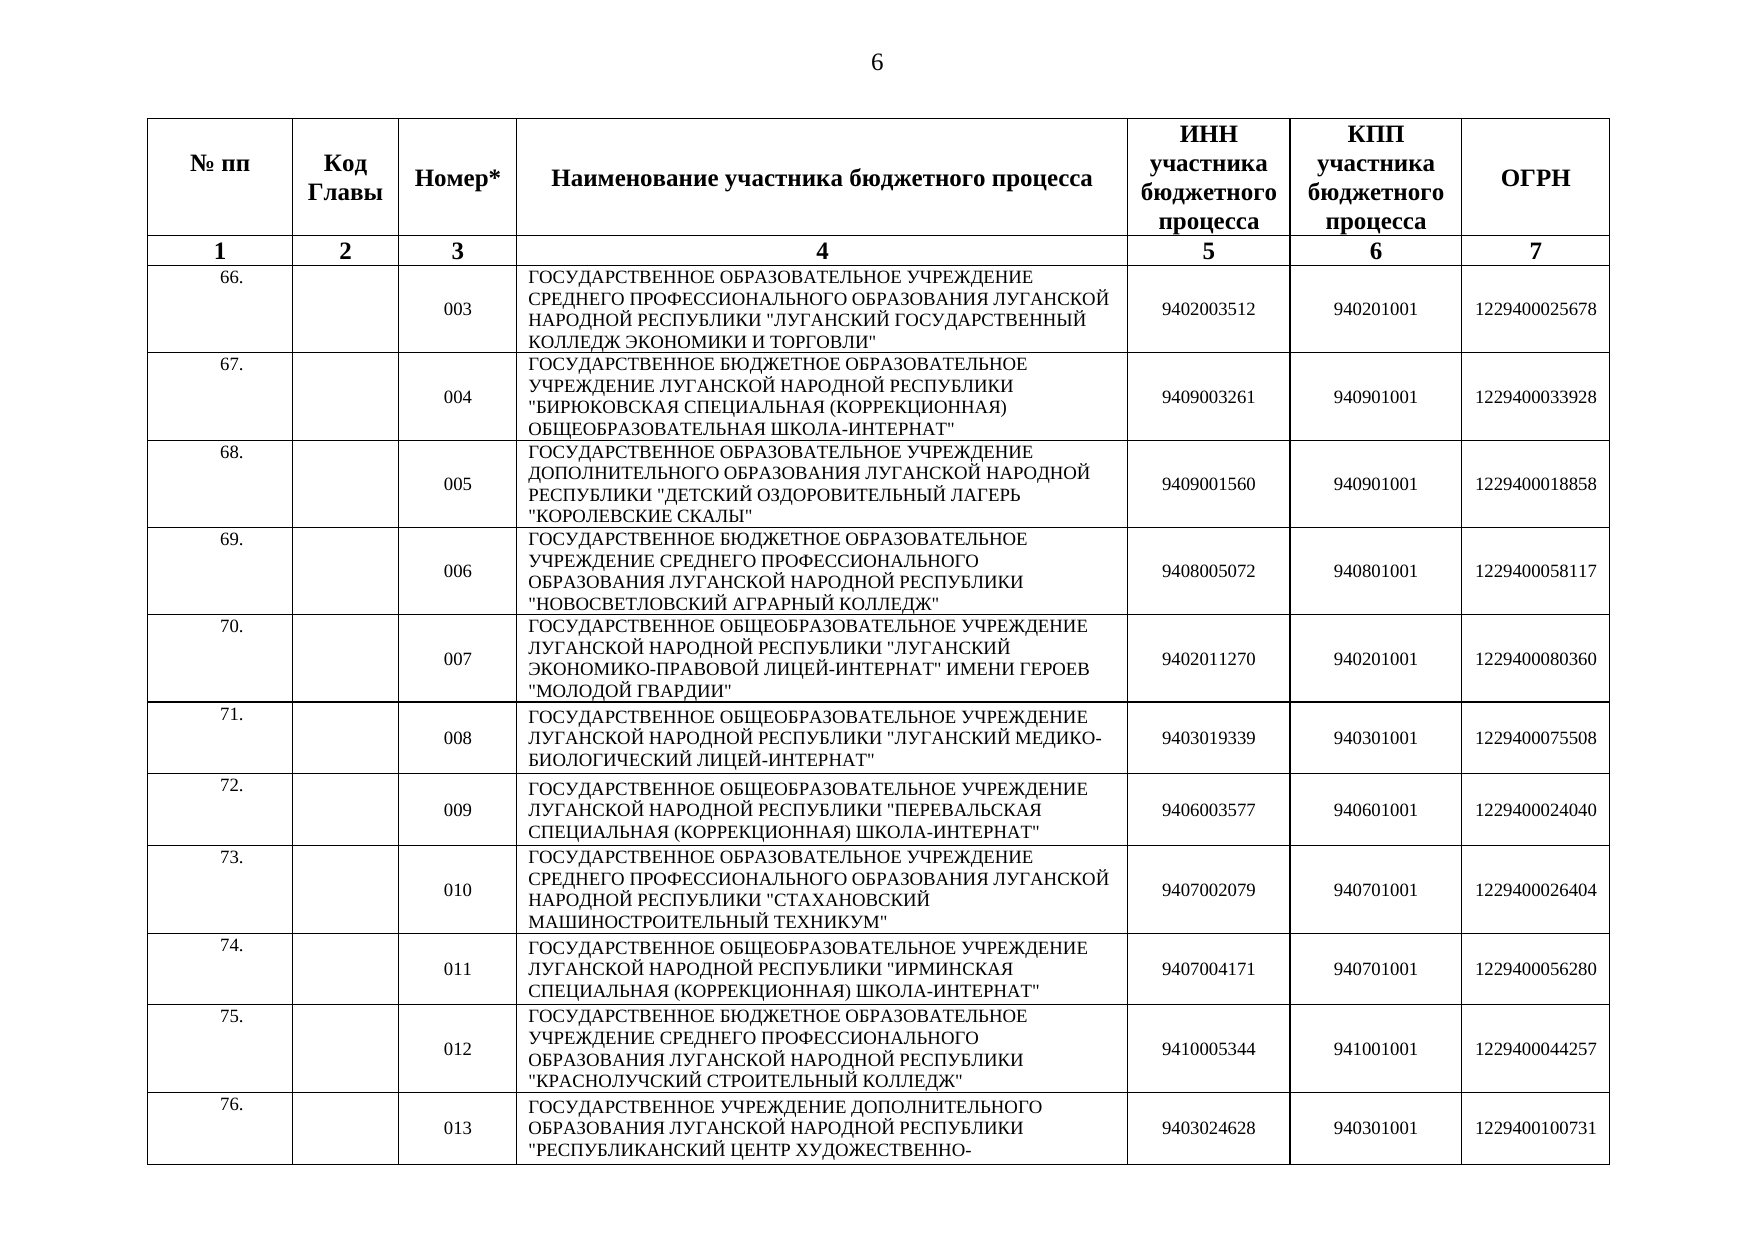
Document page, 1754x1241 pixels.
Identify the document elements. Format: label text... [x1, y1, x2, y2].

table_header Номер* [399, 119, 516, 235]
table_cell ГОСУДАРСТВЕННОЕ ОБЩЕОБРАЗОВАТЕЛЬНОЕ УЧРЕЖДЕНИЕ ЛУГАНСКОЙ НАРОДНОЙ РЕСПУБЛИКИ "ЛУГАНСКИЙ МЕДИКО-БИОЛОГИЧЕСКИЙ ЛИЦЕЙ-ИНТЕРНАТ" [517, 703, 1127, 773]
table_cell [148, 934, 292, 1004]
table_cell [293, 934, 398, 1004]
table_cell 940301001 [1291, 1093, 1461, 1163]
table_cell 011 [399, 934, 516, 1004]
table_cell 9410005344 [1128, 1005, 1289, 1092]
table_cell ГОСУДАРСТВЕННОЕ БЮДЖЕТНОЕ ОБРАЗОВАТЕЛЬНОЕ УЧРЕЖДЕНИЕ ЛУГАНСКОЙ НАРОДНОЙ РЕСПУБЛИКИ "БИРЮКОВСКАЯ СПЕЦИАЛЬНАЯ (КОРРЕКЦИОННАЯ) ОБЩЕОБРАЗОВАТЕЛЬНАЯ ШКОЛА-ИНТЕРНАТ" [517, 353, 1127, 439]
table_cell ГОСУДАРСТВЕННОЕ ОБЩЕОБРАЗОВАТЕЛЬНОЕ УЧРЕЖДЕНИЕ ЛУГАНСКОЙ НАРОДНОЙ РЕСПУБЛИКИ "ИРМИНСКАЯ СПЕЦИАЛЬНАЯ (КОРРЕКЦИОННАЯ) ШКОЛА-ИНТЕРНАТ" [517, 934, 1127, 1004]
table_cell 9408005072 [1128, 528, 1289, 614]
table_cell 9409001560 [1128, 441, 1289, 527]
table_cell 1 [148, 236, 292, 265]
table_cell ГОСУДАРСТВЕННОЕ БЮДЖЕТНОЕ ОБРАЗОВАТЕЛЬНОЕ УЧРЕЖДЕНИЕ СРЕДНЕГО ПРОФЕССИОНАЛЬНОГО ОБРАЗОВАНИЯ ЛУГАНСКОЙ НАРОДНОЙ РЕСПУБЛИКИ "НОВОСВЕТЛОВСКИЙ АГРАРНЫЙ КОЛЛЕДЖ" [517, 528, 1127, 614]
table_cell ГОСУДАРСТВЕННОЕ ОБЩЕОБРАЗОВАТЕЛЬНОЕ УЧРЕЖДЕНИЕ ЛУГАНСКОЙ НАРОДНОЙ РЕСПУБЛИКИ "ПЕРЕВАЛЬСКАЯ СПЕЦИАЛЬНАЯ (КОРРЕКЦИОННАЯ) ШКОЛА-ИНТЕРНАТ" [517, 774, 1127, 845]
table_cell 9406003577 [1128, 774, 1289, 845]
table_cell 940701001 [1291, 934, 1461, 1004]
table_cell 004 [399, 353, 516, 439]
table_cell [293, 1093, 398, 1163]
table_cell 3 [399, 236, 516, 265]
table_cell 1229400056280 [1462, 934, 1609, 1004]
table_cell 2 [293, 236, 398, 265]
table_cell 940201001 [1291, 615, 1461, 701]
table_cell 1229400080360 [1462, 615, 1609, 701]
table_cell [148, 1093, 292, 1163]
table_cell 1229400075508 [1462, 703, 1609, 773]
table_cell [293, 774, 398, 845]
table_cell 940801001 [1291, 528, 1461, 614]
table_cell 010 [399, 846, 516, 932]
table_cell 9402003512 [1128, 266, 1289, 352]
table_header ОГРН [1462, 119, 1609, 235]
table_cell [148, 615, 292, 701]
table_cell [148, 846, 292, 932]
table_cell 1229400033928 [1462, 353, 1609, 439]
table_cell ГОСУДАРСТВЕННОЕ ОБРАЗОВАТЕЛЬНОЕ УЧРЕЖДЕНИЕ ДОПОЛНИТЕЛЬНОГО ОБРАЗОВАНИЯ ЛУГАНСКОЙ НАРОДНОЙ РЕСПУБЛИКИ "ДЕТСКИЙ ОЗДОРОВИТЕЛЬНЫЙ ЛАГЕРЬ "КОРОЛЕВСКИЕ СКАЛЫ" [517, 441, 1127, 527]
table_cell 1229400018858 [1462, 441, 1609, 527]
table_cell 003 [399, 266, 516, 352]
table_cell ГОСУДАРСТВЕННОЕ ОБРАЗОВАТЕЛЬНОЕ УЧРЕЖДЕНИЕ СРЕДНЕГО ПРОФЕССИОНАЛЬНОГО ОБРАЗОВАНИЯ ЛУГАНСКОЙ НАРОДНОЙ РЕСПУБЛИКИ "ЛУГАНСКИЙ ГОСУДАРСТВЕННЫЙ КОЛЛЕДЖ ЭКОНОМИКИ И ТОРГОВЛИ" [517, 266, 1127, 352]
table_cell [148, 266, 292, 352]
table_cell [293, 615, 398, 701]
table_cell 9403024628 [1128, 1093, 1289, 1163]
table_cell 940701001 [1291, 846, 1461, 932]
table_header № пп [148, 119, 292, 235]
table_cell 941001001 [1291, 1005, 1461, 1092]
table_cell ГОСУДАРСТВЕННОЕ ОБРАЗОВАТЕЛЬНОЕ УЧРЕЖДЕНИЕ СРЕДНЕГО ПРОФЕССИОНАЛЬНОГО ОБРАЗОВАНИЯ ЛУГАНСКОЙ НАРОДНОЙ РЕСПУБЛИКИ "СТАХАНОВСКИЙ МАШИНОСТРОИТЕЛЬНЫЙ ТЕХНИКУМ" [517, 846, 1127, 932]
table_cell [293, 266, 398, 352]
table_cell [148, 703, 292, 773]
table_cell 005 [399, 441, 516, 527]
table_cell ГОСУДАРСТВЕННОЕ ОБЩЕОБРАЗОВАТЕЛЬНОЕ УЧРЕЖДЕНИЕ ЛУГАНСКОЙ НАРОДНОЙ РЕСПУБЛИКИ "ЛУГАНСКИЙ ЭКОНОМИКО-ПРАВОВОЙ ЛИЦЕЙ-ИНТЕРНАТ" ИМЕНИ ГЕРОЕВ "МОЛОДОЙ ГВАРДИИ" [517, 615, 1127, 701]
table_cell [148, 441, 292, 527]
table_cell 940301001 [1291, 703, 1461, 773]
table_cell 013 [399, 1093, 516, 1163]
table_cell [148, 774, 292, 845]
table_cell 1229400024040 [1462, 774, 1609, 845]
table_header ИНН участника бюджетного процесса [1128, 119, 1289, 235]
table_cell 1229400100731 [1462, 1093, 1609, 1163]
table_cell 1229400044257 [1462, 1005, 1609, 1092]
table_cell [293, 846, 398, 932]
table_cell 1229400058117 [1462, 528, 1609, 614]
table_cell 007 [399, 615, 516, 701]
table_header Код Главы [293, 119, 398, 235]
table_cell 012 [399, 1005, 516, 1092]
table_cell [293, 353, 398, 439]
table_cell 940601001 [1291, 774, 1461, 845]
table_cell 9402011270 [1128, 615, 1289, 701]
table_cell [148, 528, 292, 614]
table_cell [293, 441, 398, 527]
table_cell 1229400026404 [1462, 846, 1609, 932]
table_cell 9403019339 [1128, 703, 1289, 773]
table_cell 008 [399, 703, 516, 773]
table_cell [293, 1005, 398, 1092]
table_cell [293, 528, 398, 614]
table_cell ГОСУДАРСТВЕННОЕ БЮДЖЕТНОЕ ОБРАЗОВАТЕЛЬНОЕ УЧРЕЖДЕНИЕ СРЕДНЕГО ПРОФЕССИОНАЛЬНОГО ОБРАЗОВАНИЯ ЛУГАНСКОЙ НАРОДНОЙ РЕСПУБЛИКИ "КРАСНОЛУЧСКИЙ СТРОИТЕЛЬНЫЙ КОЛЛЕДЖ" [517, 1005, 1127, 1092]
table_cell 006 [399, 528, 516, 614]
table_cell [148, 1005, 292, 1092]
table_cell 940901001 [1291, 353, 1461, 439]
table_cell 9407004171 [1128, 934, 1289, 1004]
table_cell 6 [1291, 236, 1461, 265]
table_cell 7 [1462, 236, 1609, 265]
table_cell 009 [399, 774, 516, 845]
table_cell 9409003261 [1128, 353, 1289, 439]
table_header Наименование участника бюджетного процесса [517, 119, 1127, 235]
table_cell 4 [517, 236, 1127, 265]
table_cell [293, 703, 398, 773]
table_cell [148, 353, 292, 439]
table_cell 940201001 [1291, 266, 1461, 352]
table_header КПП участника бюджетного процесса [1291, 119, 1461, 235]
table_cell 940901001 [1291, 441, 1461, 527]
table_cell 1229400025678 [1462, 266, 1609, 352]
table_cell 9407002079 [1128, 846, 1289, 932]
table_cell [517, 1093, 1127, 1163]
table_cell 5 [1128, 236, 1289, 265]
